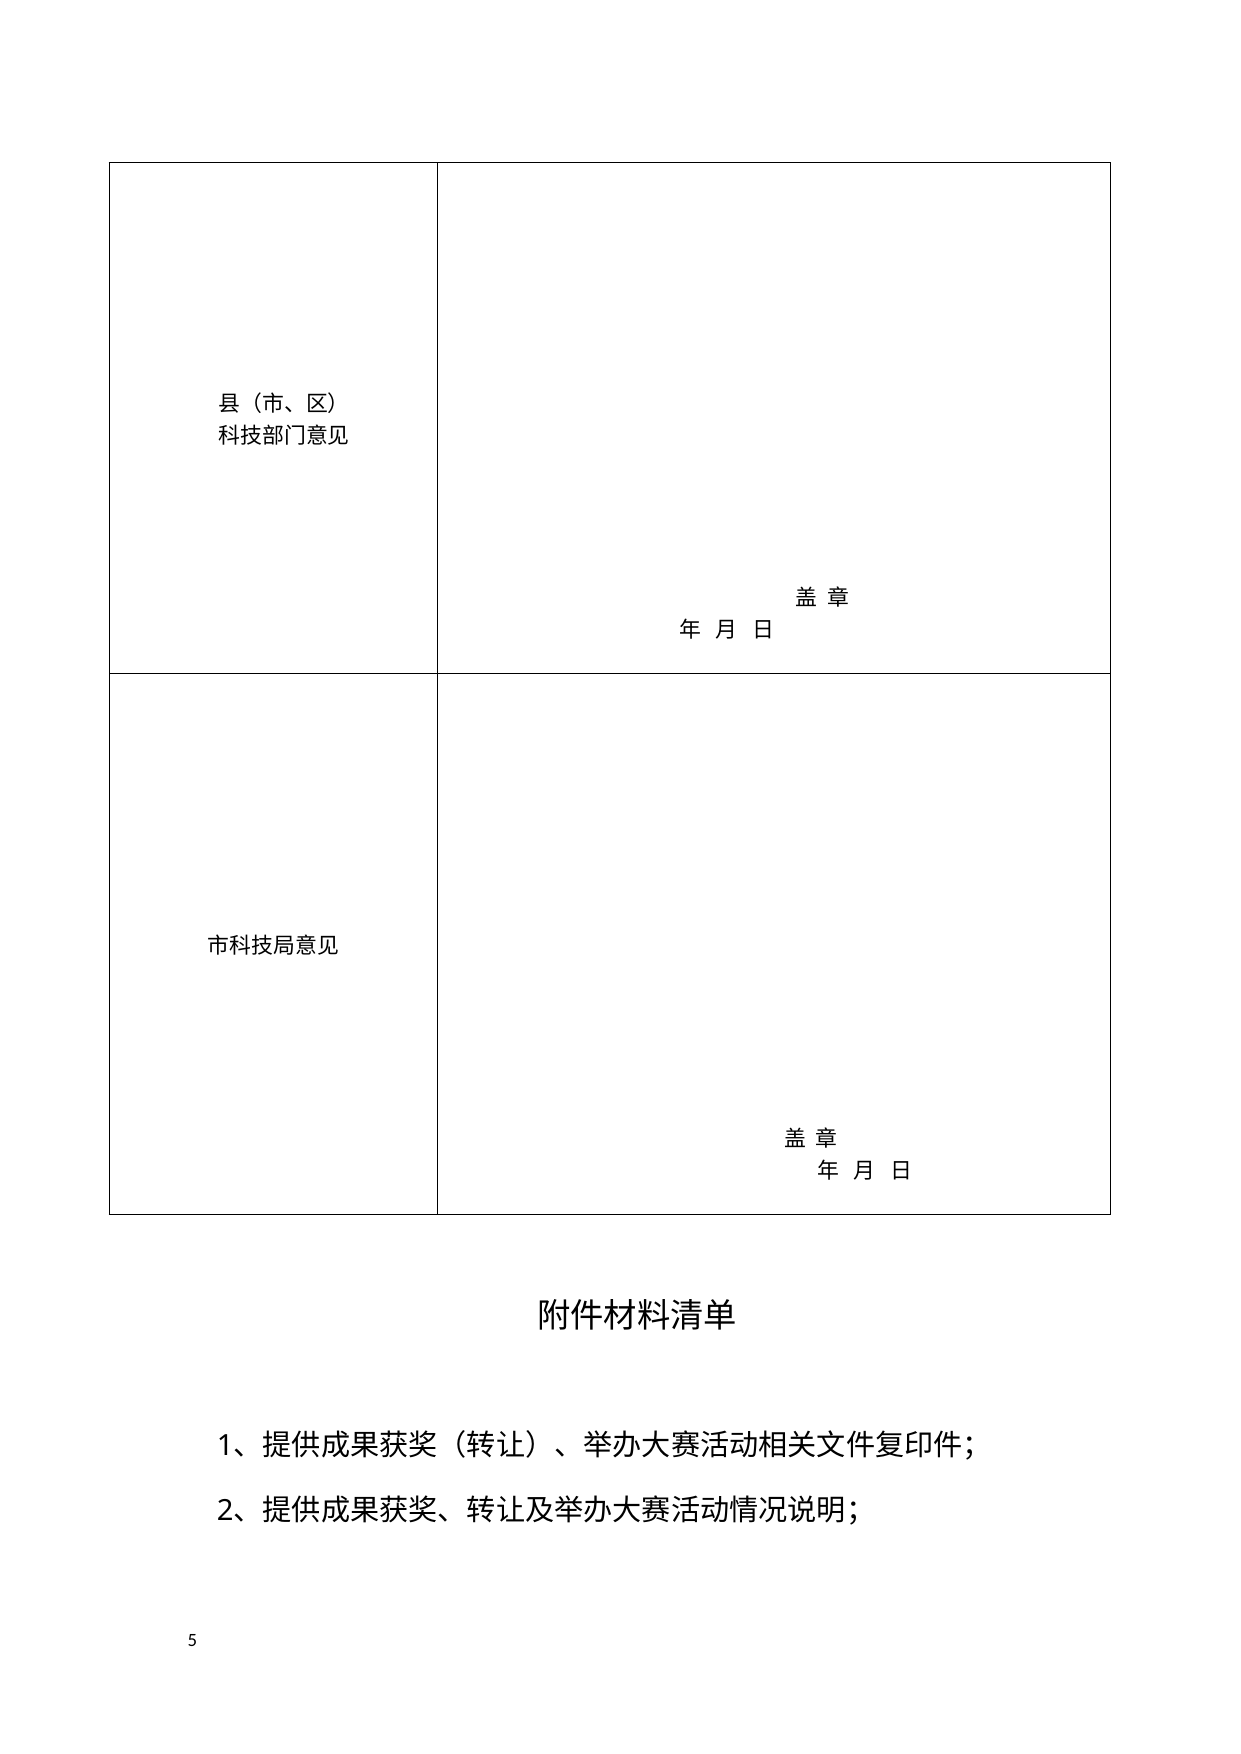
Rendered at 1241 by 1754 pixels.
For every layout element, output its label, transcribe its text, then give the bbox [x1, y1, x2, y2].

text 1、提供成果获奖（转让）、举办大赛活动相关文件复印件； [187, 1410, 1053, 1475]
table_cell 盖 章 年 月 日 [438, 674, 1110, 1214]
table_cell 县（市、区） 科技部门意见 [110, 163, 437, 673]
text 2、提供成果获奖、转让及举办大赛活动情况说明； [187, 1475, 1053, 1540]
table_cell 市科技局意见 [110, 674, 437, 1214]
text 附件材料清单 [187, 1280, 1053, 1345]
table_cell 盖 章 年 月 日 [438, 163, 1110, 673]
